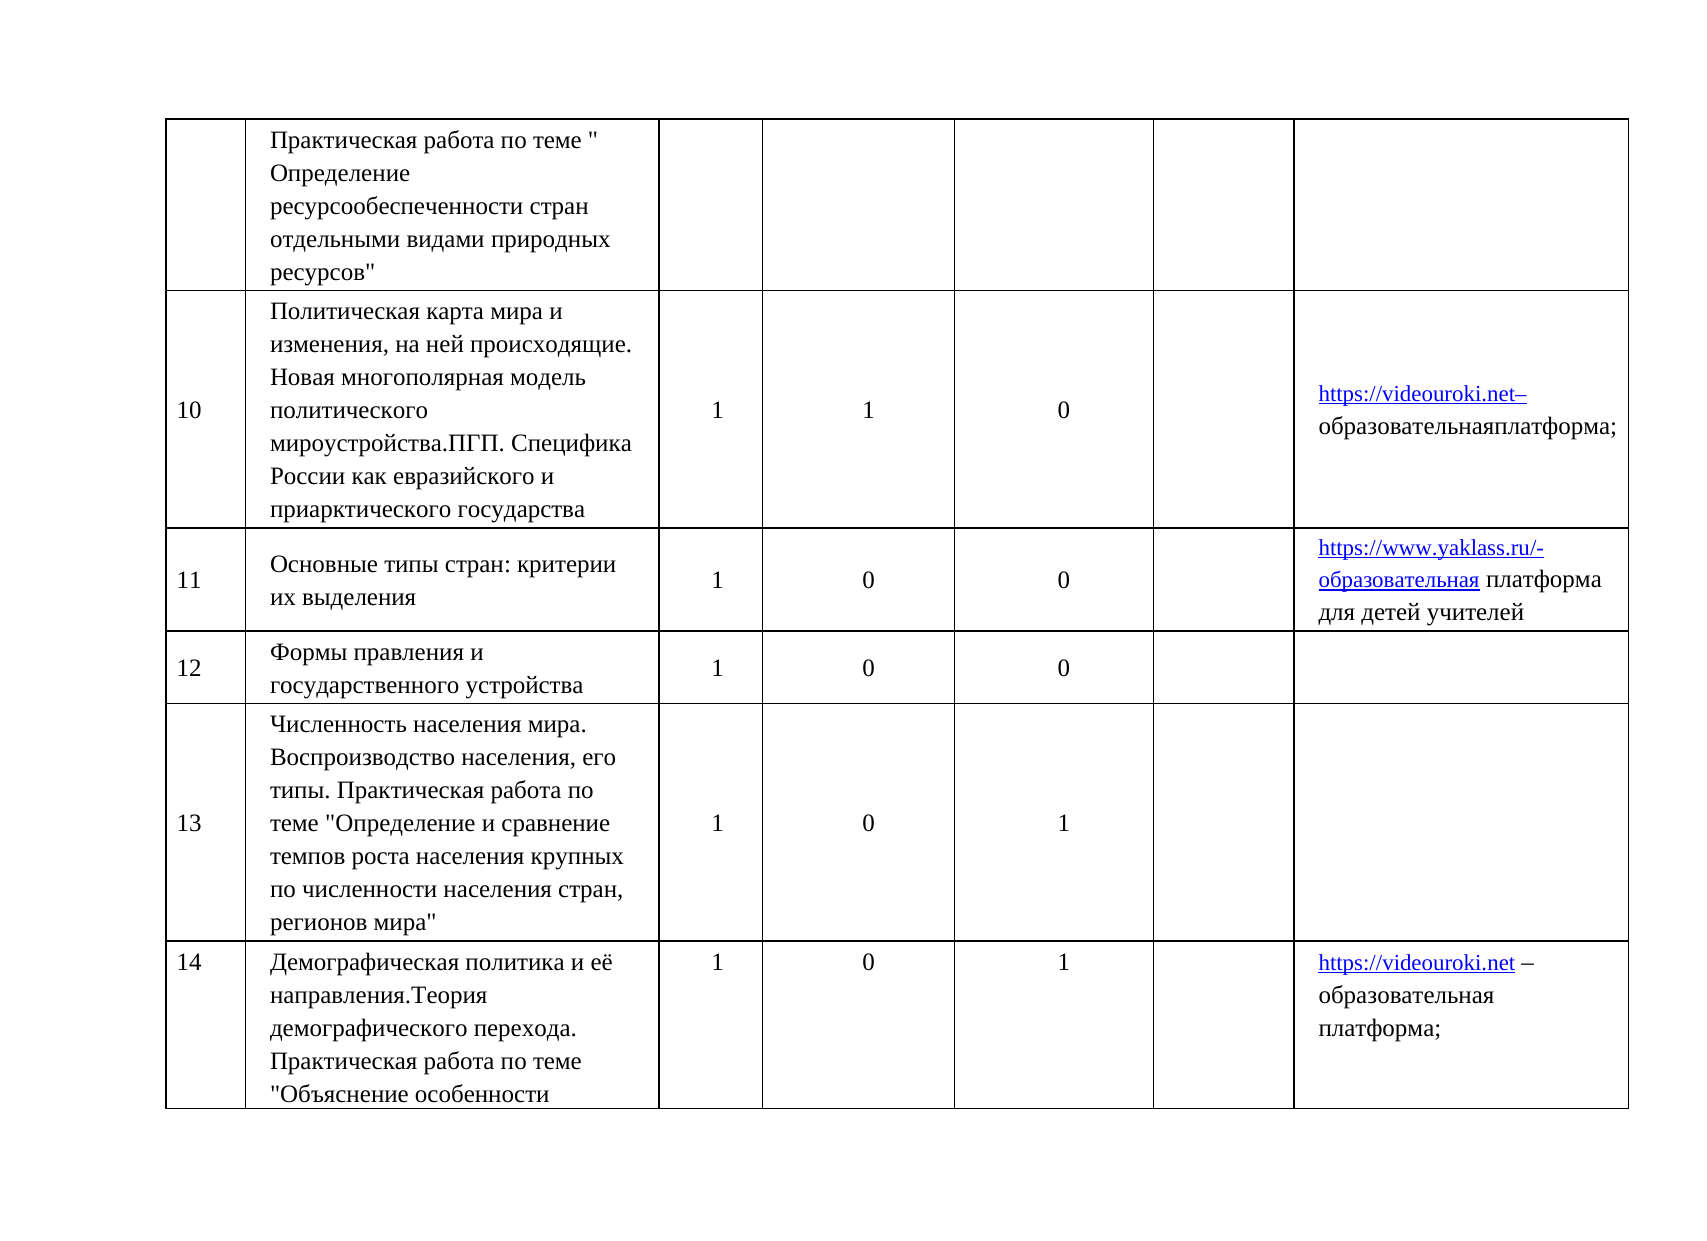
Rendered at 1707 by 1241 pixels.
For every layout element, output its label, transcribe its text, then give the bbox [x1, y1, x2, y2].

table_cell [246, 942, 658, 1108]
table_cell 12 [167, 632, 245, 702]
table_cell 9 [167, 120, 245, 289]
table_cell 1 [660, 942, 762, 1108]
table_cell [1154, 120, 1293, 289]
table_cell 1 [660, 704, 762, 940]
table_cell [1154, 942, 1293, 1108]
table_cell 1 [660, 632, 762, 702]
table_cell [1154, 632, 1293, 702]
table_cell 1 [660, 120, 762, 289]
table_cell 0 [763, 632, 954, 702]
table_cell 14 [167, 942, 245, 1108]
table_cell 0 [763, 942, 954, 1108]
table_cell 1 [955, 942, 1153, 1108]
table_cell [1295, 120, 1628, 289]
table_cell [1154, 529, 1293, 630]
table_cell 0 [763, 120, 954, 289]
table_cell https://videouroki.net– образовательнаяплатформа; [1295, 291, 1628, 527]
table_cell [1295, 942, 1628, 1108]
table_cell 0 [955, 291, 1153, 527]
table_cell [246, 120, 658, 289]
table_cell Численность населения мира. Воспроизводство населения, его типы. Практическая работа по теме "Определение и сравнение темпов роста населения крупных по численности населения стран, регионов мира" [246, 704, 658, 940]
table_cell 0 [763, 704, 954, 940]
table_cell 1 [955, 704, 1153, 940]
table_cell [1295, 704, 1628, 940]
table_cell [1295, 632, 1628, 702]
table_cell [1154, 291, 1293, 527]
table_cell Основные типы стран: критерии их выделения [246, 529, 658, 630]
table_cell Формы правления и государственного устройства [246, 632, 658, 702]
table_cell [1154, 704, 1293, 940]
table_cell 1 [955, 120, 1153, 289]
table_cell 11 [167, 529, 245, 630]
table_cell 1 [660, 291, 762, 527]
table_cell 0 [955, 529, 1153, 630]
table_cell 0 [763, 529, 954, 630]
table_cell 1 [763, 291, 954, 527]
table_cell https://www.yaklass.ru/-образовательная платформа для детей учителей [1295, 529, 1628, 630]
table_cell 1 [660, 529, 762, 630]
table_cell Политическая карта мира и изменения, на ней происходящие. Новая многополярная модель политического мироустройства.ПГП. Специфика России как евразийского и приарктического государства [246, 291, 658, 527]
table_cell 10 [167, 291, 245, 527]
table_cell 0 [955, 632, 1153, 702]
table_cell 13 [167, 704, 245, 940]
